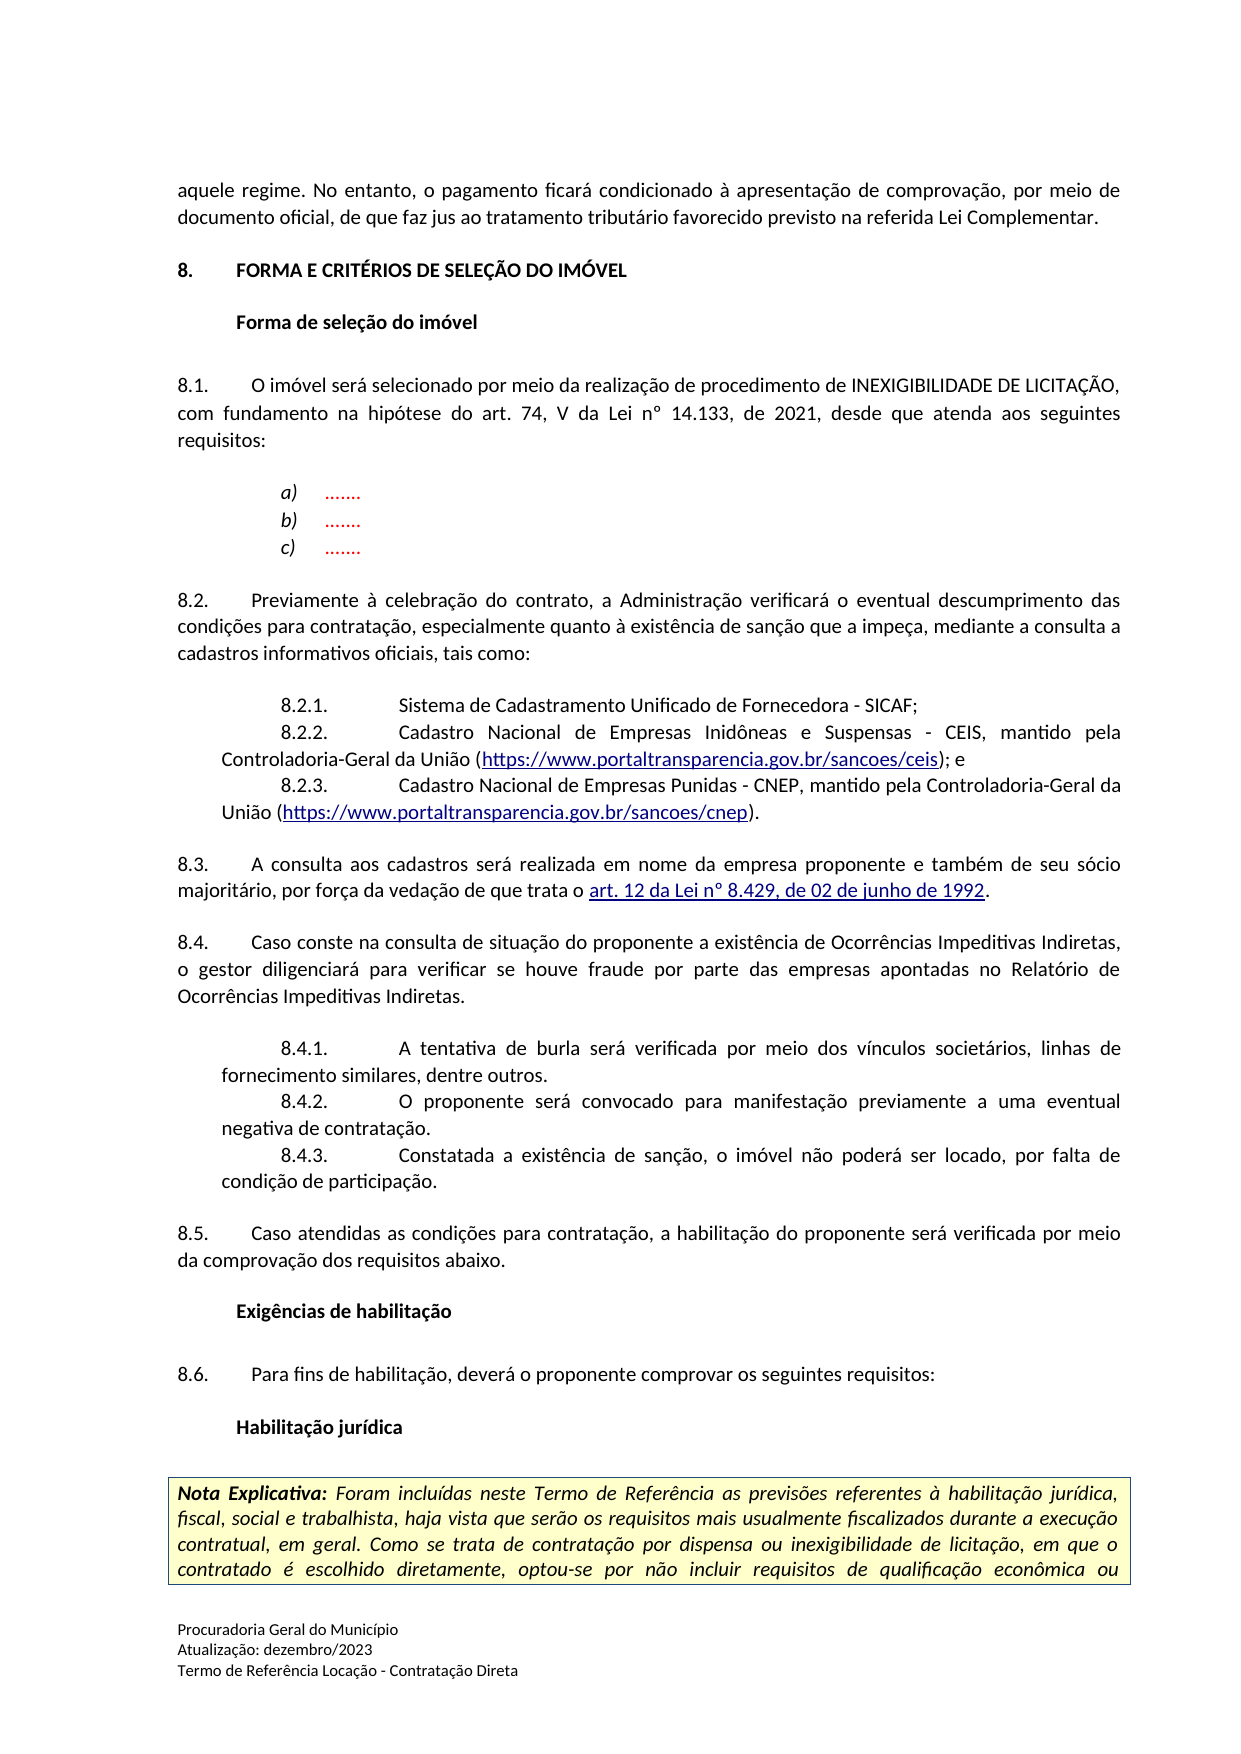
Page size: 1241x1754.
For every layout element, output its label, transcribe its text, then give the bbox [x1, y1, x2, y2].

text FORMA E CRITÉRIOS DE SELEÇÃO DO IMÓVEL [177, 257, 1122, 282]
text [177, 177, 1122, 230]
list Sistema de Cadastramento Unificado de Fornecedora - SICAF; [221, 692, 1122, 718]
list Previamente à celebração do contrato, a Administração verificará o eventual descumprimento das condições para contratação, especialmente quanto à existência de sanção que a impeça, mediante a consulta a cadastros informativos oficiais, tais como: [177, 587, 1122, 666]
text Habilitação jurídica [177, 1414, 1122, 1439]
list A consulta aos cadastros será realizada em nome da empresa proponente e também de seu sócio majoritário, por força da vedação de que trata o art. 12 da Lei nº 8.429, de 02 de junho de 1992. [177, 851, 1122, 903]
list ....... [281, 479, 1122, 505]
list Constatada a existência de sanção, o imóvel não poderá ser locado, por falta de condição de participação. [221, 1142, 1122, 1194]
list ....... [281, 534, 1122, 560]
list ....... [281, 507, 1122, 532]
text Para fins de habilitação, deverá o proponente comprovar os seguintes requisitos: [177, 1361, 1122, 1387]
list Caso atendidas as condições para contratação, a habilitação do proponente será verificada por meio da comprovação dos requisitos abaixo. [177, 1220, 1122, 1272]
text O imóvel será selecionado por meio da realização de procedimento de INEXIGIBILIDADE DE LICITAÇÃO, com fundamento na hipótese do art. 74, V da Lei nº 14.133, de 2021, desde que atenda aos seguintes requisitos: [177, 372, 1122, 453]
list Caso conste na consulta de situação do proponente a existência de Ocorrências Impeditivas Indiretas, o gestor diligenciará para verificar se houve fraude por parte das empresas apontadas no Relatório de Ocorrências Impeditivas Indiretas. [177, 929, 1122, 1009]
list O proponente será convocado para manifestação previamente a uma eventual negativa de contratação. [221, 1088, 1122, 1141]
list Cadastro Nacional de Empresas Punidas - CNEP, mantido pela Controladoria-Geral da União (https://www.portaltransparencia.gov.br/sancoes/cnep). [221, 772, 1122, 824]
text Exigências de habilitação [177, 1298, 1122, 1324]
list A tentativa de burla será verificada por meio dos vínculos societários, linhas de fornecimento similares, dentre outros. [221, 1035, 1122, 1087]
list Cadastro Nacional de Empresas Inidôneas e Suspensas - CEIS, mantido pela Controladoria-Geral da União (https://www.portaltransparencia.gov.br/sancoes/ceis); e [221, 719, 1122, 771]
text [169, 1478, 1130, 1584]
text Forma de seleção do imóvel [177, 309, 1122, 335]
